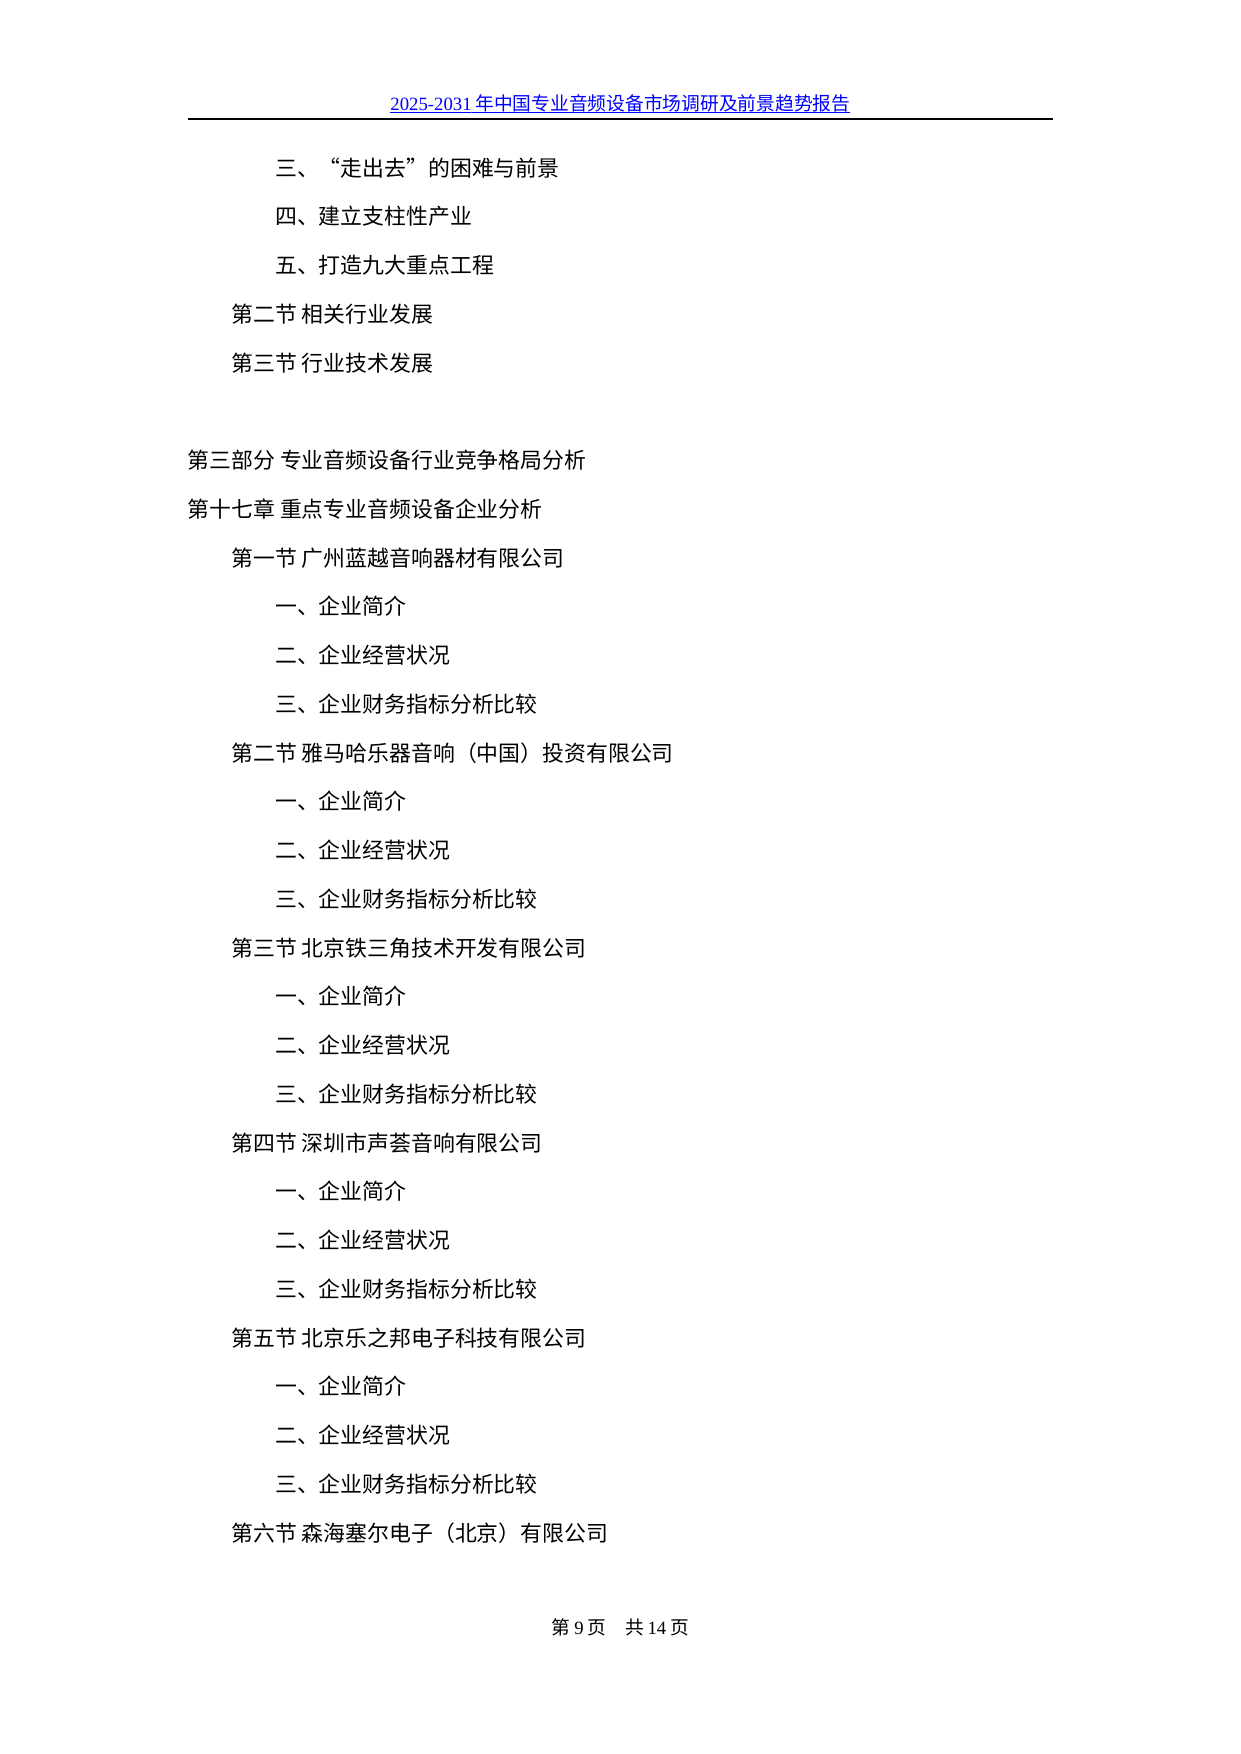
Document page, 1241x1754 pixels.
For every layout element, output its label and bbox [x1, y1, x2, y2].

text [187, 150, 1053, 1548]
